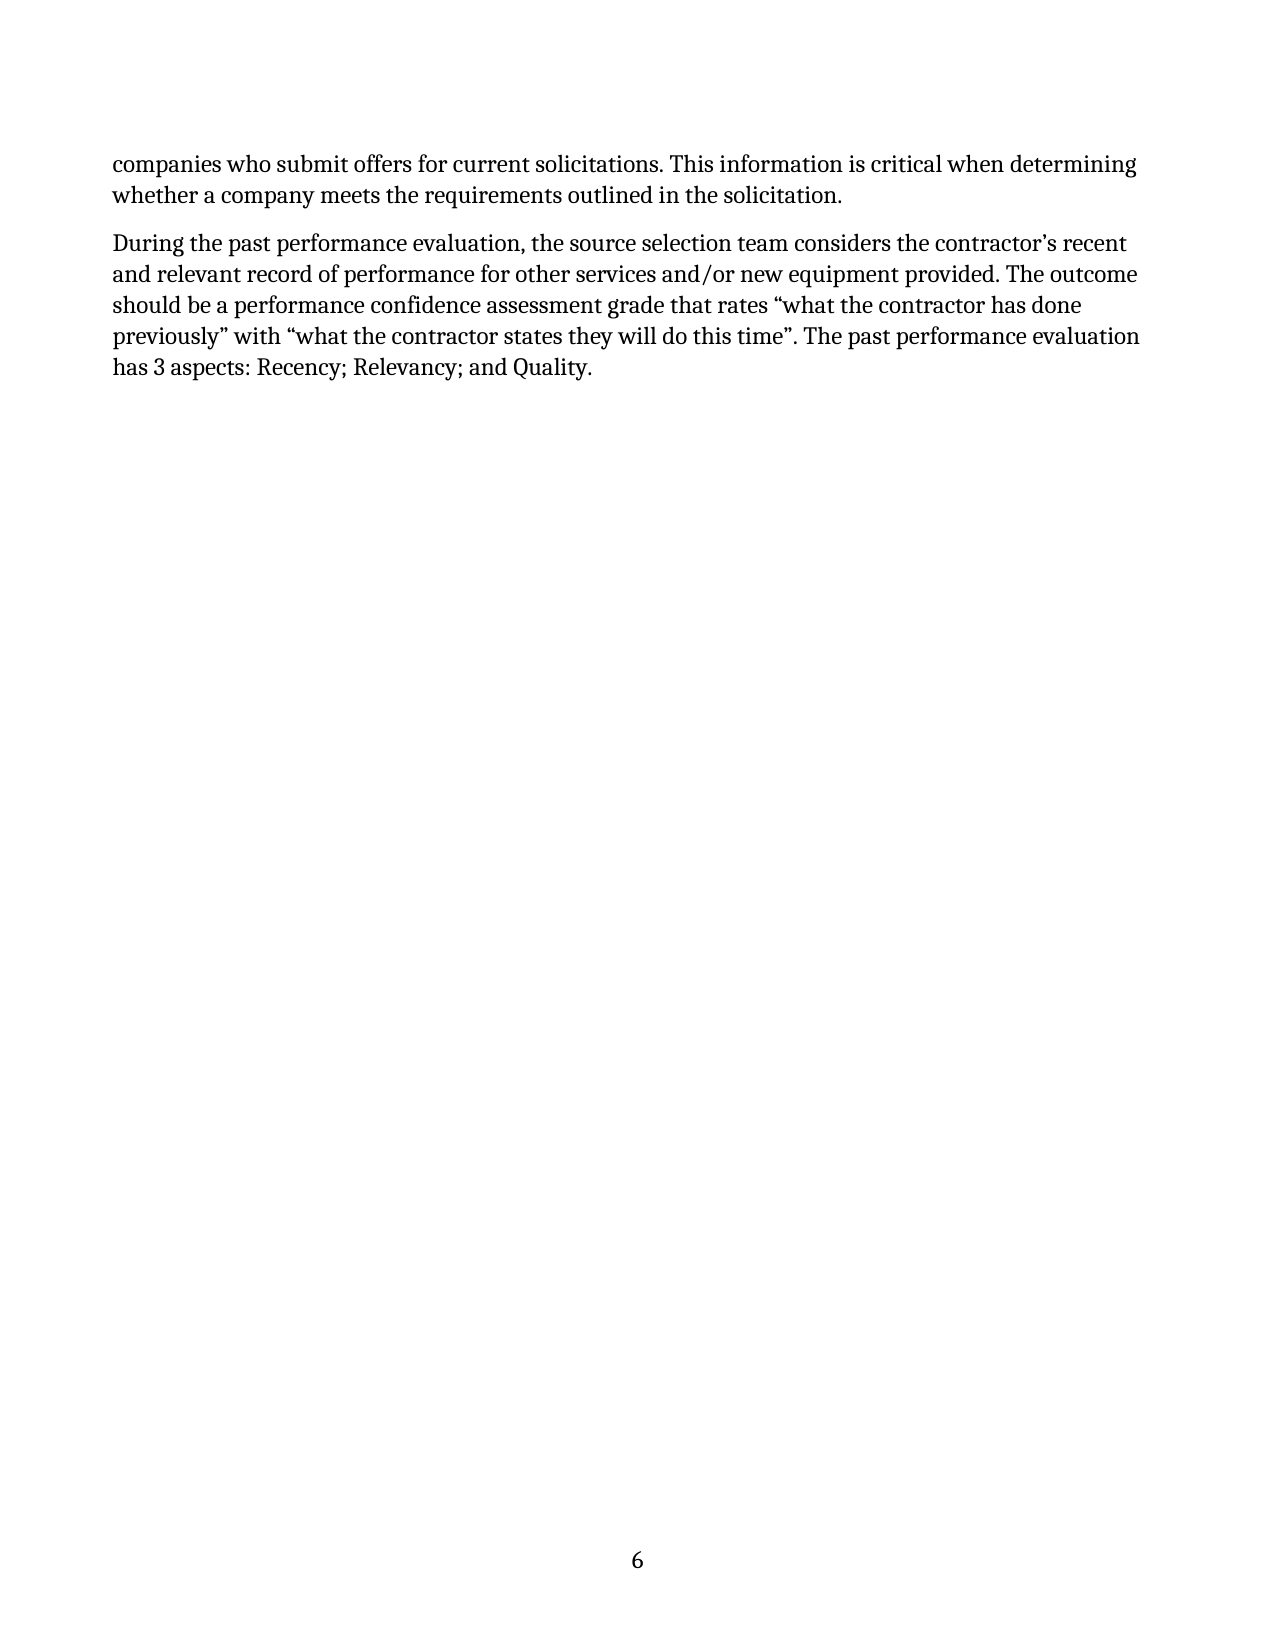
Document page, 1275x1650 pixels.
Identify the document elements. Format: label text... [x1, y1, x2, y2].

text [112, 150, 1162, 210]
text During the past performance evaluation, the source selection team considers the contractor’s recent and relevant record of performance for other services and/or new equipment provided. The outcome should be a performance confidence assessment grade that rates “what the contractor has done previously” with “what the contractor states they will do this time”. The past performance evaluation has 3 aspects: Recency; Relevancy; and Quality. [112, 229, 1162, 382]
